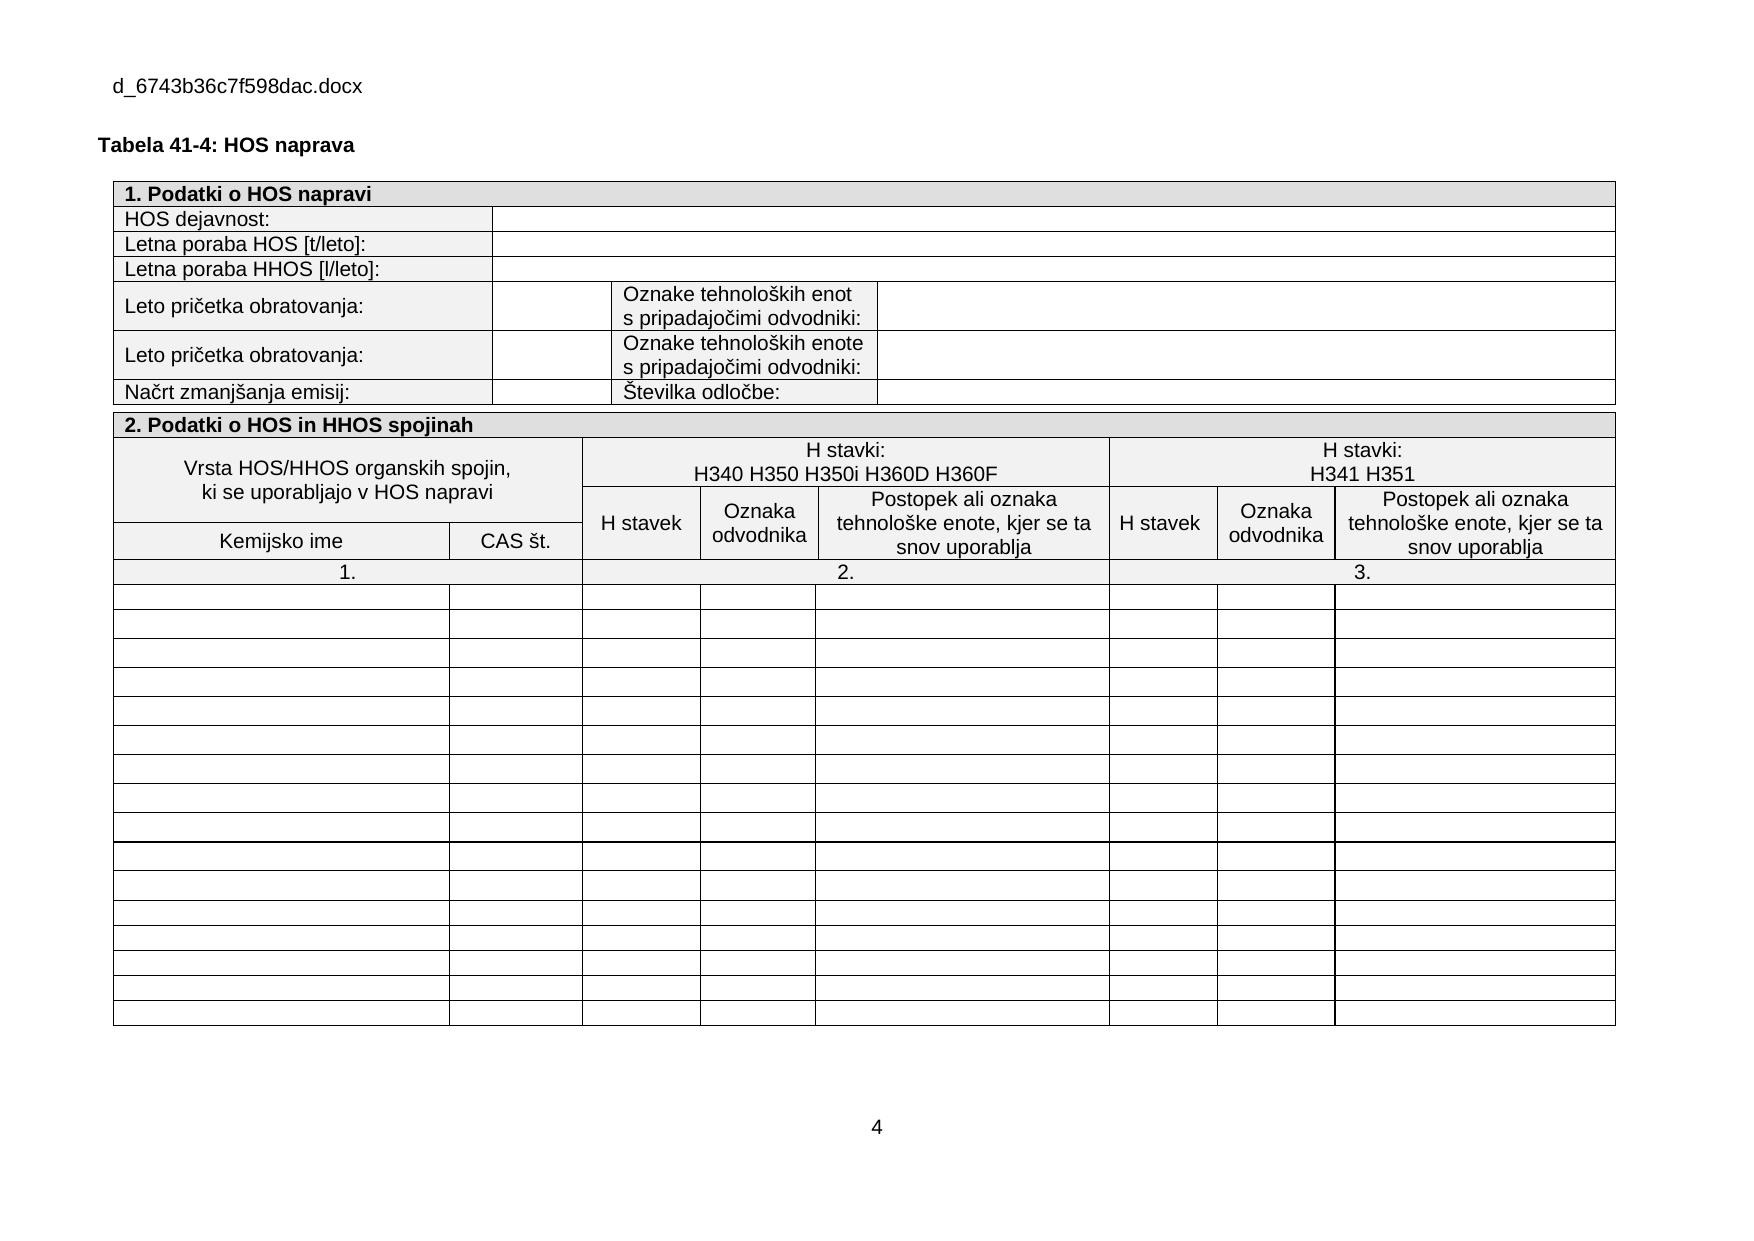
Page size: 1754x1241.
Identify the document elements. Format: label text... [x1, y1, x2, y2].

table_cell [816, 585, 1109, 609]
table_cell [493, 282, 611, 330]
table_cell [583, 901, 700, 924]
table_cell [450, 813, 582, 841]
table_cell Letna poraba HHOS [l/leto]: [114, 257, 492, 281]
table_cell [114, 697, 449, 725]
table_cell [583, 1001, 700, 1024]
table_cell Oznaka odvodnika [701, 487, 818, 559]
table_cell [583, 697, 700, 725]
table_cell [1336, 926, 1615, 949]
table_cell [816, 976, 1109, 999]
table_cell [450, 871, 582, 899]
table_cell [1218, 755, 1334, 783]
table_cell [701, 1001, 815, 1024]
table_cell Postopek ali oznaka tehnološke enote, kjer se ta snov uporablja [819, 487, 1109, 559]
table_cell [583, 784, 700, 812]
table_cell [701, 843, 815, 870]
table_cell [583, 639, 700, 667]
table_cell [1110, 813, 1217, 841]
table_cell [583, 976, 700, 999]
table_cell [450, 1001, 582, 1024]
table_cell [1110, 901, 1217, 924]
table_cell [1110, 639, 1217, 667]
table_cell [1336, 843, 1615, 870]
table_cell H stavek [583, 487, 700, 559]
table_cell [1110, 755, 1217, 783]
table_cell [493, 257, 1615, 281]
table_cell [701, 951, 815, 974]
table_cell CAS št. [450, 523, 582, 559]
table_cell [583, 585, 700, 609]
table_cell [450, 755, 582, 783]
table_cell [816, 871, 1109, 899]
table_cell [450, 976, 582, 999]
table_cell [878, 331, 1615, 379]
table_cell [450, 726, 582, 754]
table_cell [114, 871, 449, 899]
table_cell Kemijsko ime [114, 523, 449, 559]
table_cell [1110, 951, 1217, 974]
table_cell [1336, 585, 1615, 609]
table_cell [701, 871, 815, 899]
table_cell [450, 901, 582, 924]
table_cell [1110, 871, 1217, 899]
table_cell [450, 784, 582, 812]
table_cell [1110, 1001, 1217, 1024]
table_cell [114, 1001, 449, 1024]
table_cell [816, 639, 1109, 667]
table_cell [701, 610, 815, 638]
table_cell [114, 726, 449, 754]
table_cell Leto pričetka obratovanja: [114, 331, 492, 379]
table_cell [701, 639, 815, 667]
table_cell [114, 668, 449, 696]
table_cell [583, 843, 700, 870]
table_cell [1336, 726, 1615, 754]
table_cell [493, 380, 611, 404]
table_cell [1336, 871, 1615, 899]
table_cell [583, 813, 700, 841]
table_cell [1336, 755, 1615, 783]
table_cell [1110, 668, 1217, 696]
table_cell [583, 871, 700, 899]
table_cell [816, 843, 1109, 870]
table_cell [701, 755, 815, 783]
table_cell [1218, 639, 1334, 667]
table_cell [816, 697, 1109, 725]
table_cell [701, 585, 815, 609]
table_cell [816, 755, 1109, 783]
table_cell [878, 282, 1615, 330]
table_cell [493, 207, 1615, 231]
table_cell [583, 668, 700, 696]
table_cell [1336, 784, 1615, 812]
table_cell [114, 755, 449, 783]
table_cell [1336, 951, 1615, 974]
table_cell H stavki: H340 H350 H350i H360D H360F [583, 438, 1109, 486]
table_cell [1110, 784, 1217, 812]
table_cell [1218, 926, 1334, 949]
table_cell [583, 755, 700, 783]
table_cell [701, 976, 815, 999]
table_cell [1218, 585, 1334, 609]
table_cell [450, 585, 582, 609]
table_cell [816, 926, 1109, 949]
table_cell [1336, 639, 1615, 667]
table_cell [1218, 976, 1334, 999]
table_cell Postopek ali oznaka tehnološke enote, kjer se ta snov uporablja [1336, 487, 1615, 559]
table_cell H stavek [1110, 487, 1217, 559]
table_cell H stavki: H341 H351 [1110, 438, 1615, 486]
table_cell [701, 813, 815, 841]
table_cell [1336, 1001, 1615, 1024]
table_cell [701, 901, 815, 924]
table_cell [1110, 726, 1217, 754]
table_cell [1336, 610, 1615, 638]
table_cell 1. [114, 560, 582, 584]
table_cell [450, 639, 582, 667]
table_cell [701, 784, 815, 812]
table_cell [816, 726, 1109, 754]
table_cell 2. [583, 560, 1109, 584]
table_cell Oznaka odvodnika [1218, 487, 1334, 559]
table_header 2. Podatki o HOS in HHOS spojinah [114, 413, 1615, 437]
table_cell [701, 668, 815, 696]
table_cell 3. [1110, 560, 1615, 584]
table_cell Leto pričetka obratovanja: [114, 282, 492, 330]
table_cell [1110, 843, 1217, 870]
table_cell [816, 813, 1109, 841]
table_cell [1218, 610, 1334, 638]
table_cell [114, 843, 449, 870]
table_cell [816, 784, 1109, 812]
table_cell [114, 976, 449, 999]
table_cell [450, 697, 582, 725]
table_cell [816, 1001, 1109, 1024]
table_cell [1218, 871, 1334, 899]
table_cell Številka odločbe: [612, 380, 877, 404]
table_cell [1336, 697, 1615, 725]
table_cell [1110, 976, 1217, 999]
table_cell HOS dejavnost: [114, 207, 492, 231]
table_cell Oznake tehnoloških enot s pripadajočimi odvodniki: [612, 282, 877, 330]
table_cell [114, 585, 449, 609]
table_cell [1336, 976, 1615, 999]
table_cell [450, 951, 582, 974]
table_cell [1218, 784, 1334, 812]
table_cell [583, 951, 700, 974]
table_cell [114, 926, 449, 949]
table_cell [1110, 610, 1217, 638]
table_cell [1218, 1001, 1334, 1024]
table_cell [450, 843, 582, 870]
table_cell [1110, 697, 1217, 725]
table_cell [816, 610, 1109, 638]
table_cell [1218, 668, 1334, 696]
table_cell [816, 951, 1109, 974]
table_cell [816, 901, 1109, 924]
table_header 1. Podatki o HOS napravi [114, 182, 1615, 206]
table_cell Načrt zmanjšanja emisij: [114, 380, 492, 404]
table_cell [1336, 813, 1615, 841]
table_cell [1218, 951, 1334, 974]
table_cell Oznake tehnoloških enote s pripadajočimi odvodniki: [612, 331, 877, 379]
table_cell [1218, 726, 1334, 754]
text Tabela 41-4: HOS naprava [98, 133, 1641, 157]
table_cell [114, 813, 449, 841]
table_cell [878, 380, 1615, 404]
table_cell [450, 610, 582, 638]
table_cell [114, 639, 449, 667]
table_cell [1336, 668, 1615, 696]
table_cell [1218, 697, 1334, 725]
table_cell [816, 668, 1109, 696]
table_cell [1110, 926, 1217, 949]
table_cell [701, 726, 815, 754]
table_cell [450, 926, 582, 949]
table_cell [701, 926, 815, 949]
table_cell [583, 926, 700, 949]
table_cell [583, 610, 700, 638]
table_cell [114, 951, 449, 974]
table_cell [1218, 901, 1334, 924]
table_cell [701, 697, 815, 725]
table_cell [493, 331, 611, 379]
table_cell [450, 668, 582, 696]
table_cell [1336, 901, 1615, 924]
table_cell [1218, 843, 1334, 870]
table_cell [114, 610, 449, 638]
table_cell Letna poraba HOS [t/leto]: [114, 232, 492, 256]
table_cell [114, 784, 449, 812]
table_cell [583, 726, 700, 754]
table_cell [1218, 813, 1334, 841]
table_cell [1110, 585, 1217, 609]
table_cell Vrsta HOS/HHOS organskih spojin, ki se uporabljajo v HOS napravi [114, 438, 582, 522]
table_cell [493, 232, 1615, 256]
table_cell [114, 901, 449, 924]
